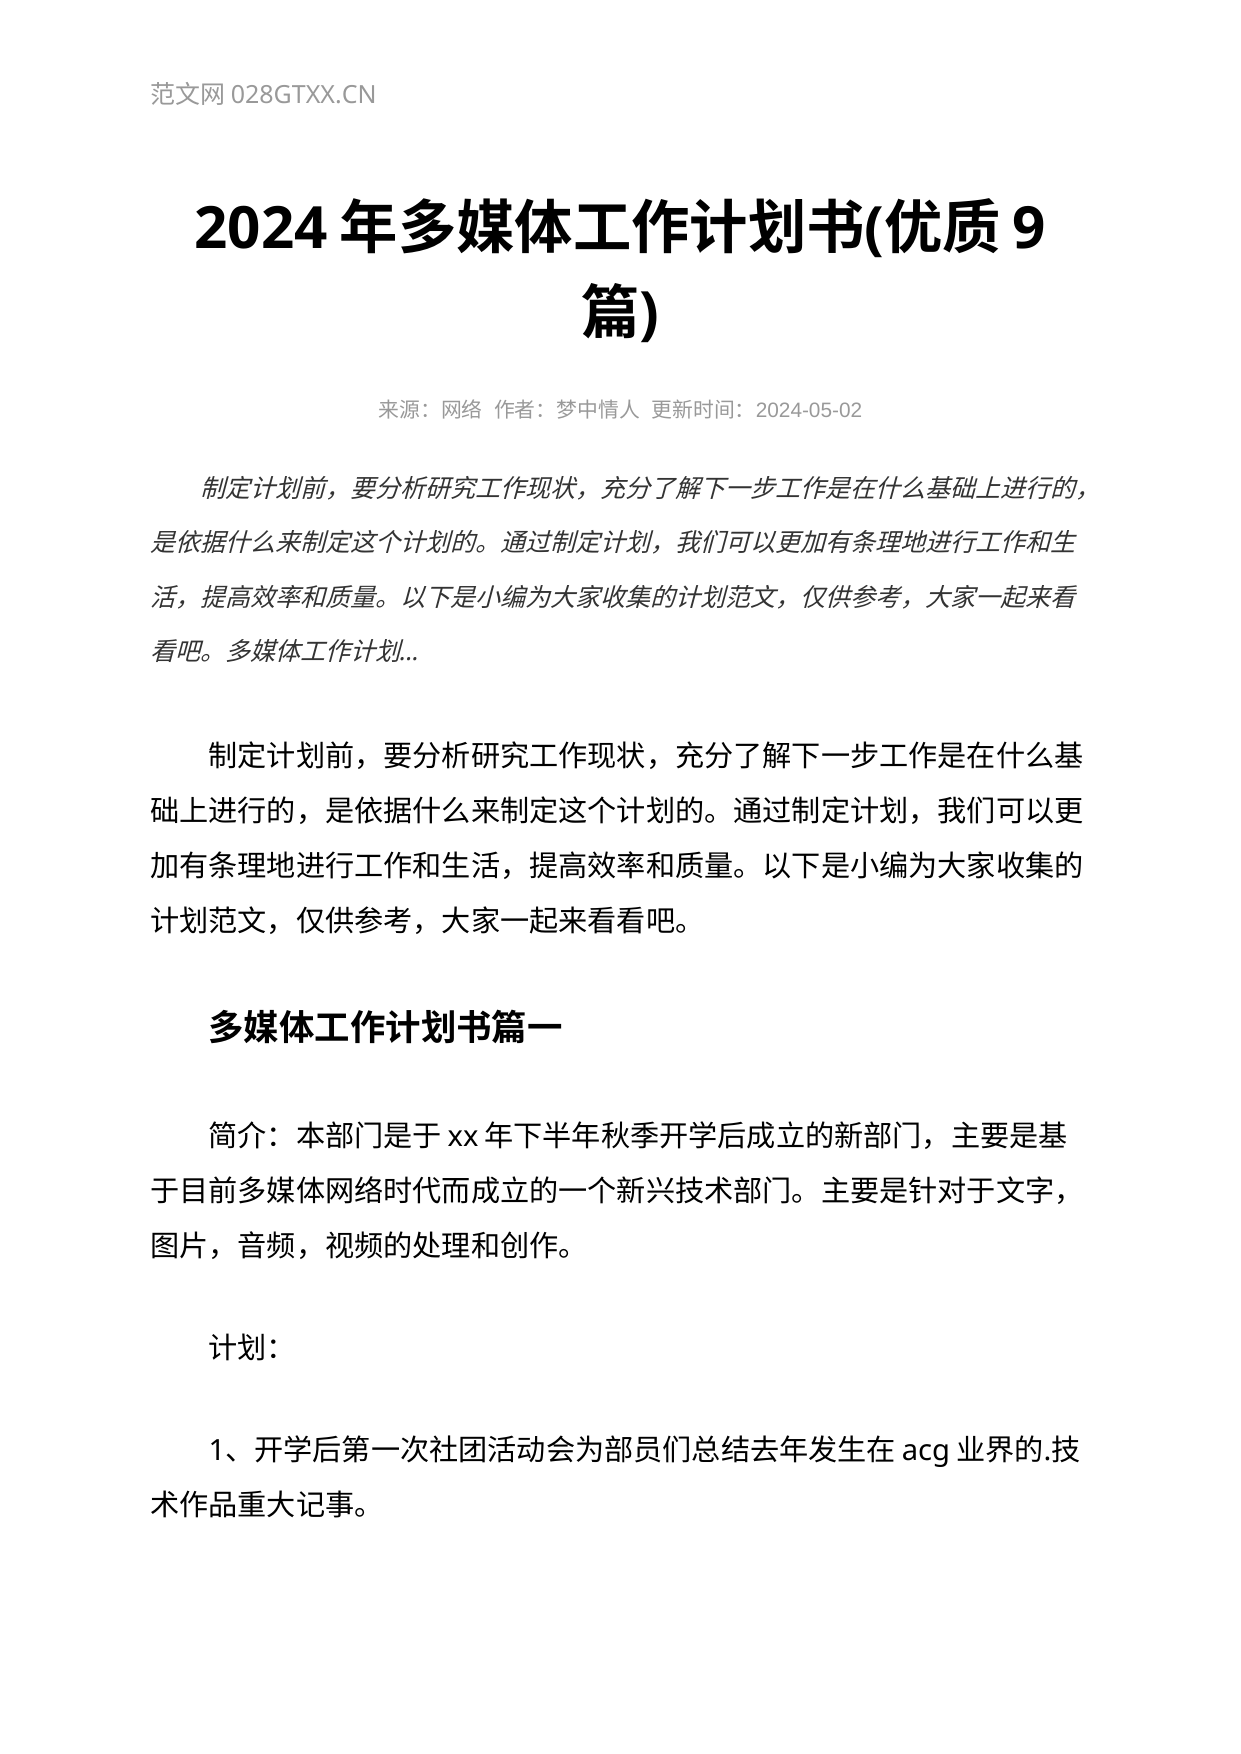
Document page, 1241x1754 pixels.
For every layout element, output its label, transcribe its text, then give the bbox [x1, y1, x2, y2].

text 制定计划前，要分析研究工作现状，充分了解下一步工作是在什么基础上进行的，是依据什么来制定这个计划的。通过制定计划，我们可以更加有条理地进行工作和生活，提高效率和质量。以下是小编为大家收集的计划范文，仅供参考，大家一起来看看吧。多媒体工作计划... [150, 468, 1090, 668]
subtitle 2024年多媒体工作计划书(优质9篇) [150, 181, 1090, 351]
text 简介：本部门是于xx年下半年秋季开学后成立的新部门，主要是基于目前多媒体网络时代而成立的一个新兴技术部门。主要是针对于文字，图片，音频，视频的处理和创作。 [150, 1113, 1090, 1265]
text 制定计划前，要分析研究工作现状，充分了解下一步工作是在什么基础上进行的，是依据什么来制定这个计划的。通过制定计划，我们可以更加有条理地进行工作和生活，提高效率和质量。以下是小编为大家收集的计划范文，仅供参考，大家一起来看看吧。 [150, 733, 1090, 940]
text 多媒体工作计划书篇一 [150, 999, 1090, 1051]
text 计划： [150, 1324, 1090, 1367]
text 1、开学后第一次社团活动会为部员们总结去年发生在acg业界的.技术作品重大记事。 [150, 1426, 1090, 1523]
text 来源：网络 作者：梦中情人 更新时间：2024-05-02 [150, 398, 1090, 422]
